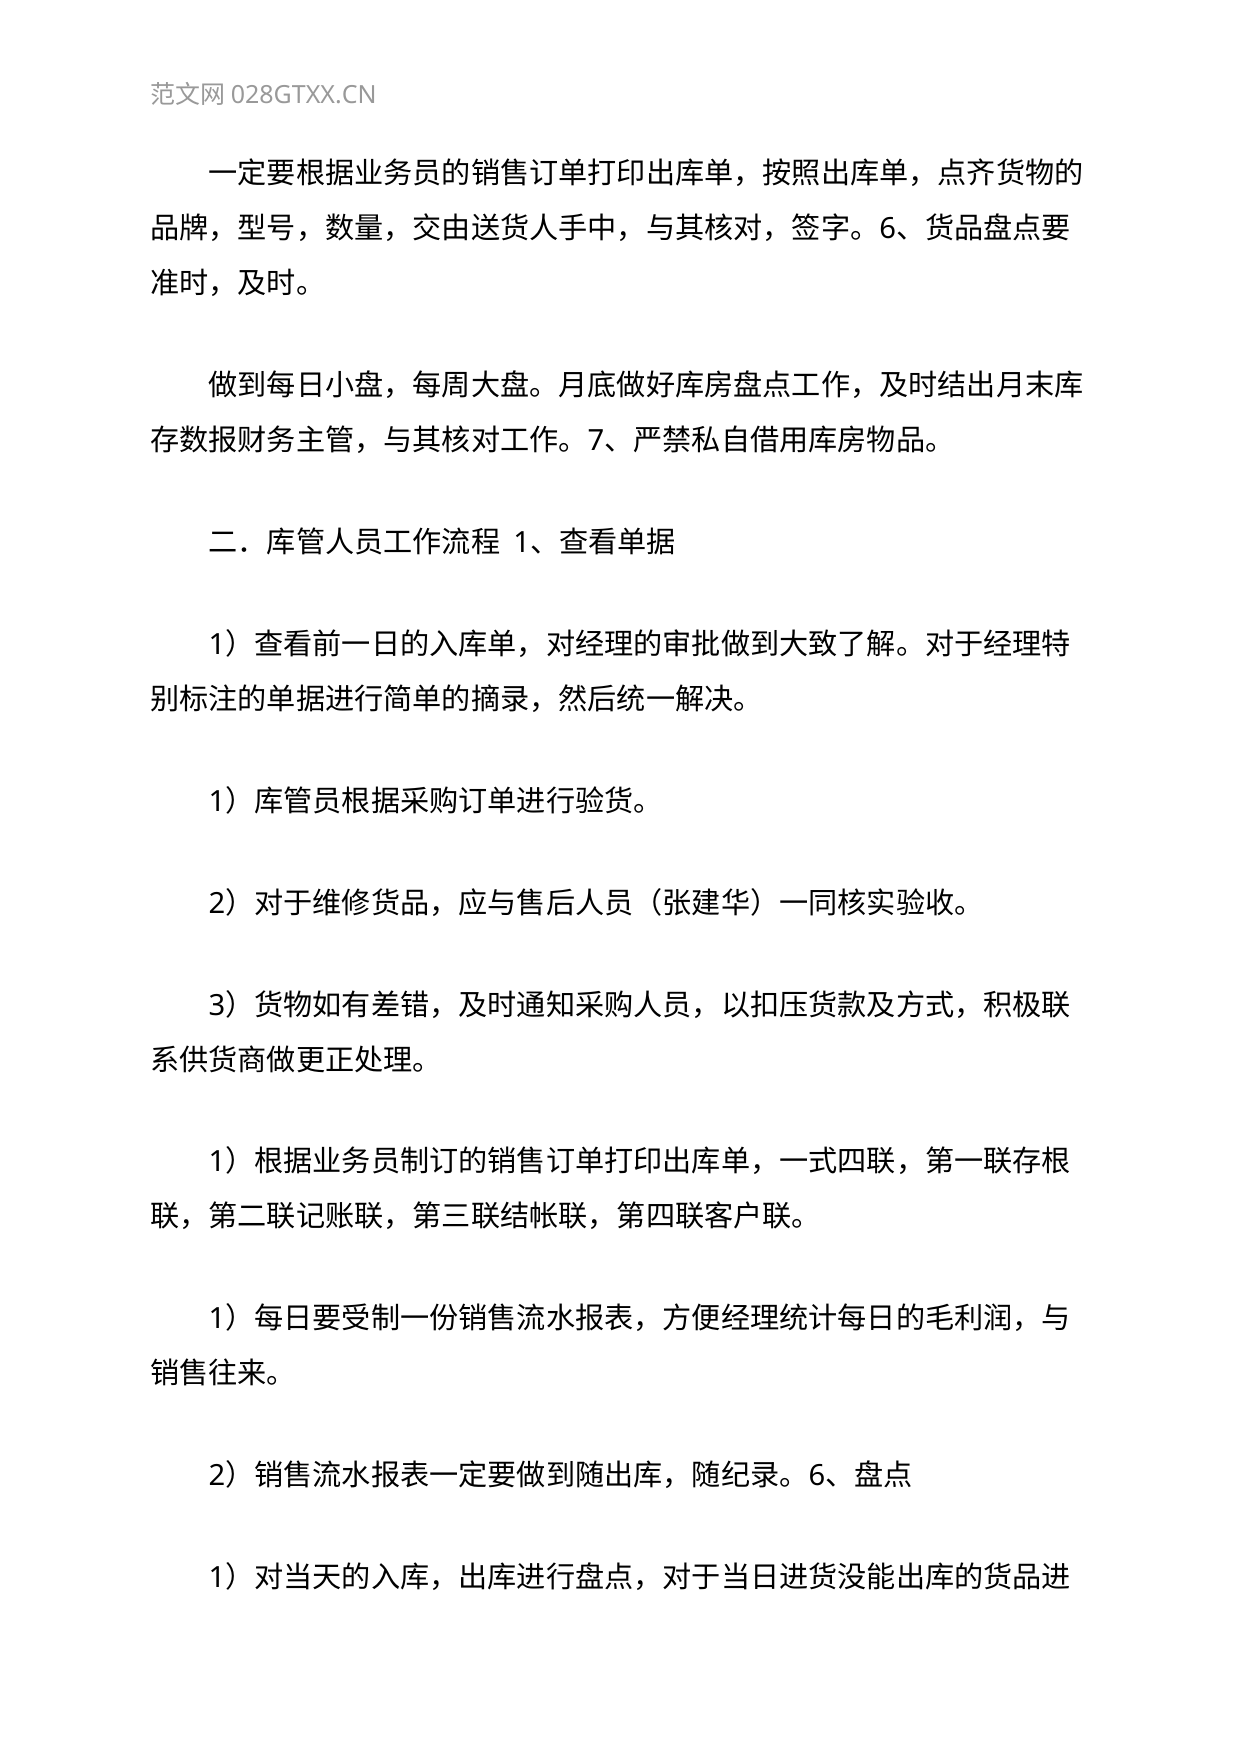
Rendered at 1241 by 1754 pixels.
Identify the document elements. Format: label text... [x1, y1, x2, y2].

text 2）对于维修货品，应与售后人员（张建华）一同核实验收。 [150, 879, 1090, 922]
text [150, 1553, 1090, 1596]
text 1）每日要受制一份销售流水报表，方便经理统计每日的毛利润，与销售往来。 [150, 1295, 1090, 1392]
text 3）货物如有差错，及时通知采购人员，以扣压货款及方式，积极联系供货商做更正处理。 [150, 981, 1090, 1078]
text 1）查看前一日的入库单，对经理的审批做到大致了解。对于经理特别标注的单据进行简单的摘录，然后统一解决。 [150, 621, 1090, 718]
text 1）库管员根据采购订单进行验货。 [150, 777, 1090, 820]
text 一定要根据业务员的销售订单打印出库单，按照出库单，点齐货物的品牌，型号，数量，交由送货人手中，与其核对，签字。6、货品盘点要准时，及时。 [150, 150, 1090, 302]
text 做到每日小盘，每周大盘。月底做好库房盘点工作，及时结出月末库存数报财务主管，与其核对工作。7、严禁私自借用库房物品。 [150, 362, 1090, 459]
text 1）根据业务员制订的销售订单打印出库单，一式四联，第一联存根联，第二联记账联，第三联结帐联，第四联客户联。 [150, 1138, 1090, 1235]
text 二．库管人员工作流程 1、查看单据 [150, 518, 1090, 561]
text 2）销售流水报表一定要做到随出库，随纪录。6、盘点 [150, 1452, 1090, 1494]
